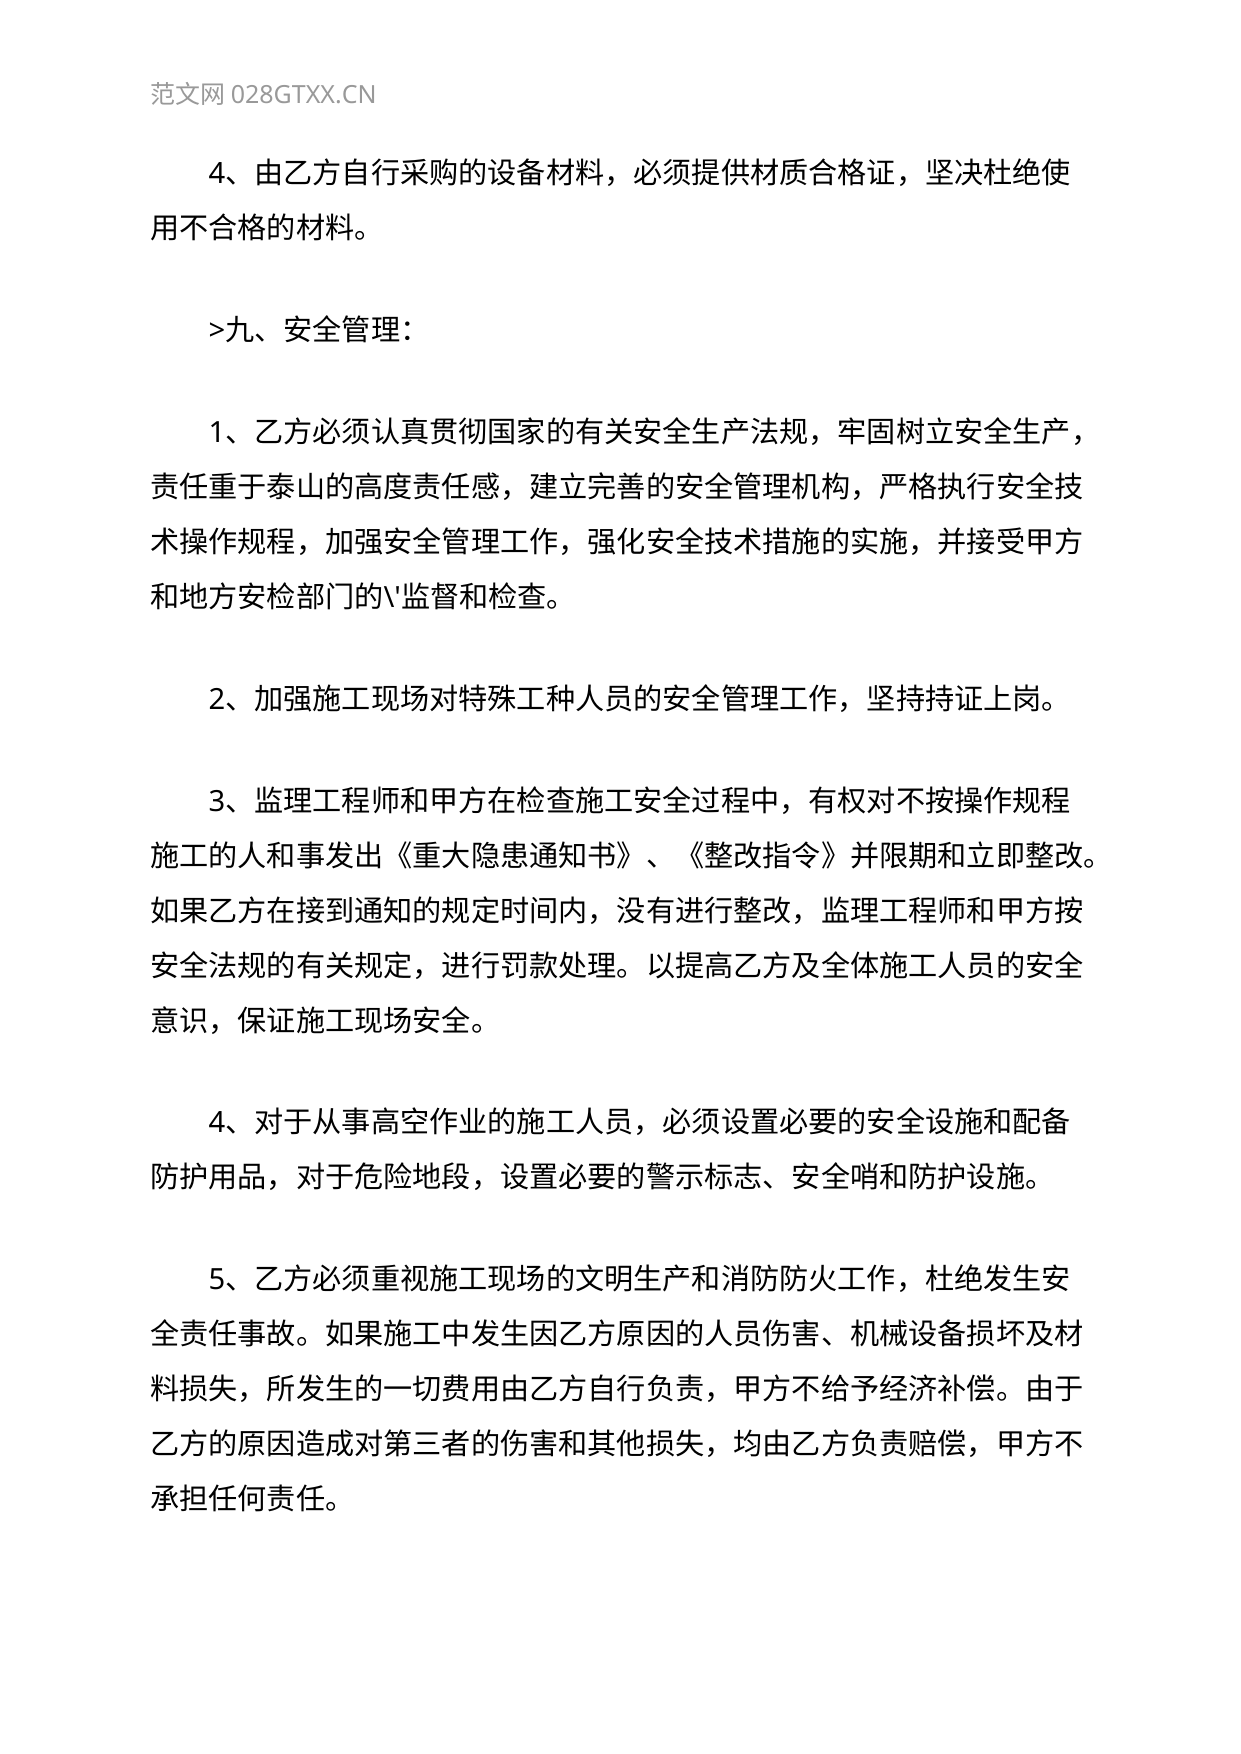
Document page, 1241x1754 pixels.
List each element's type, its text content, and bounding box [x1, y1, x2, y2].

text >九、安全管理： [150, 307, 1090, 349]
text 3、监理工程师和甲方在检查施工安全过程中，有权对不按操作规程施工的人和事发出《重大隐患通知书》、《整改指令》并限期和立即整改。如果乙方在接到通知的规定时间内，没有进行整改，监理工程师和甲方按安全法规的有关规定，进行罚款处理。以提高乙方及全体施工人员的安全意识，保证施工现场安全。 [150, 777, 1090, 1039]
text 4、由乙方自行采购的设备材料，必须提供材质合格证，坚决杜绝使用不合格的材料。 [150, 150, 1090, 247]
text 1、乙方必须认真贯彻国家的有关安全生产法规，牢固树立安全生产，责任重于泰山的高度责任感，建立完善的安全管理机构，严格执行安全技术操作规程，加强安全管理工作，强化安全技术措施的实施，并接受甲方和地方安检部门的\'监督和检查。 [150, 409, 1090, 616]
text 2、加强施工现场对特殊工种人员的安全管理工作，坚持持证上岗。 [150, 676, 1090, 718]
text 4、对于从事高空作业的施工人员，必须设置必要的安全设施和配备防护用品，对于危险地段，设置必要的警示标志、安全哨和防护设施。 [150, 1099, 1090, 1196]
text 5、乙方必须重视施工现场的文明生产和消防防火工作，杜绝发生安全责任事故。如果施工中发生因乙方原因的人员伤害、机械设备损坏及材料损失，所发生的一切费用由乙方自行负责，甲方不给予经济补偿。由于乙方的原因造成对第三者的伤害和其他损失，均由乙方负责赔偿，甲方不承担任何责任。 [150, 1256, 1090, 1518]
